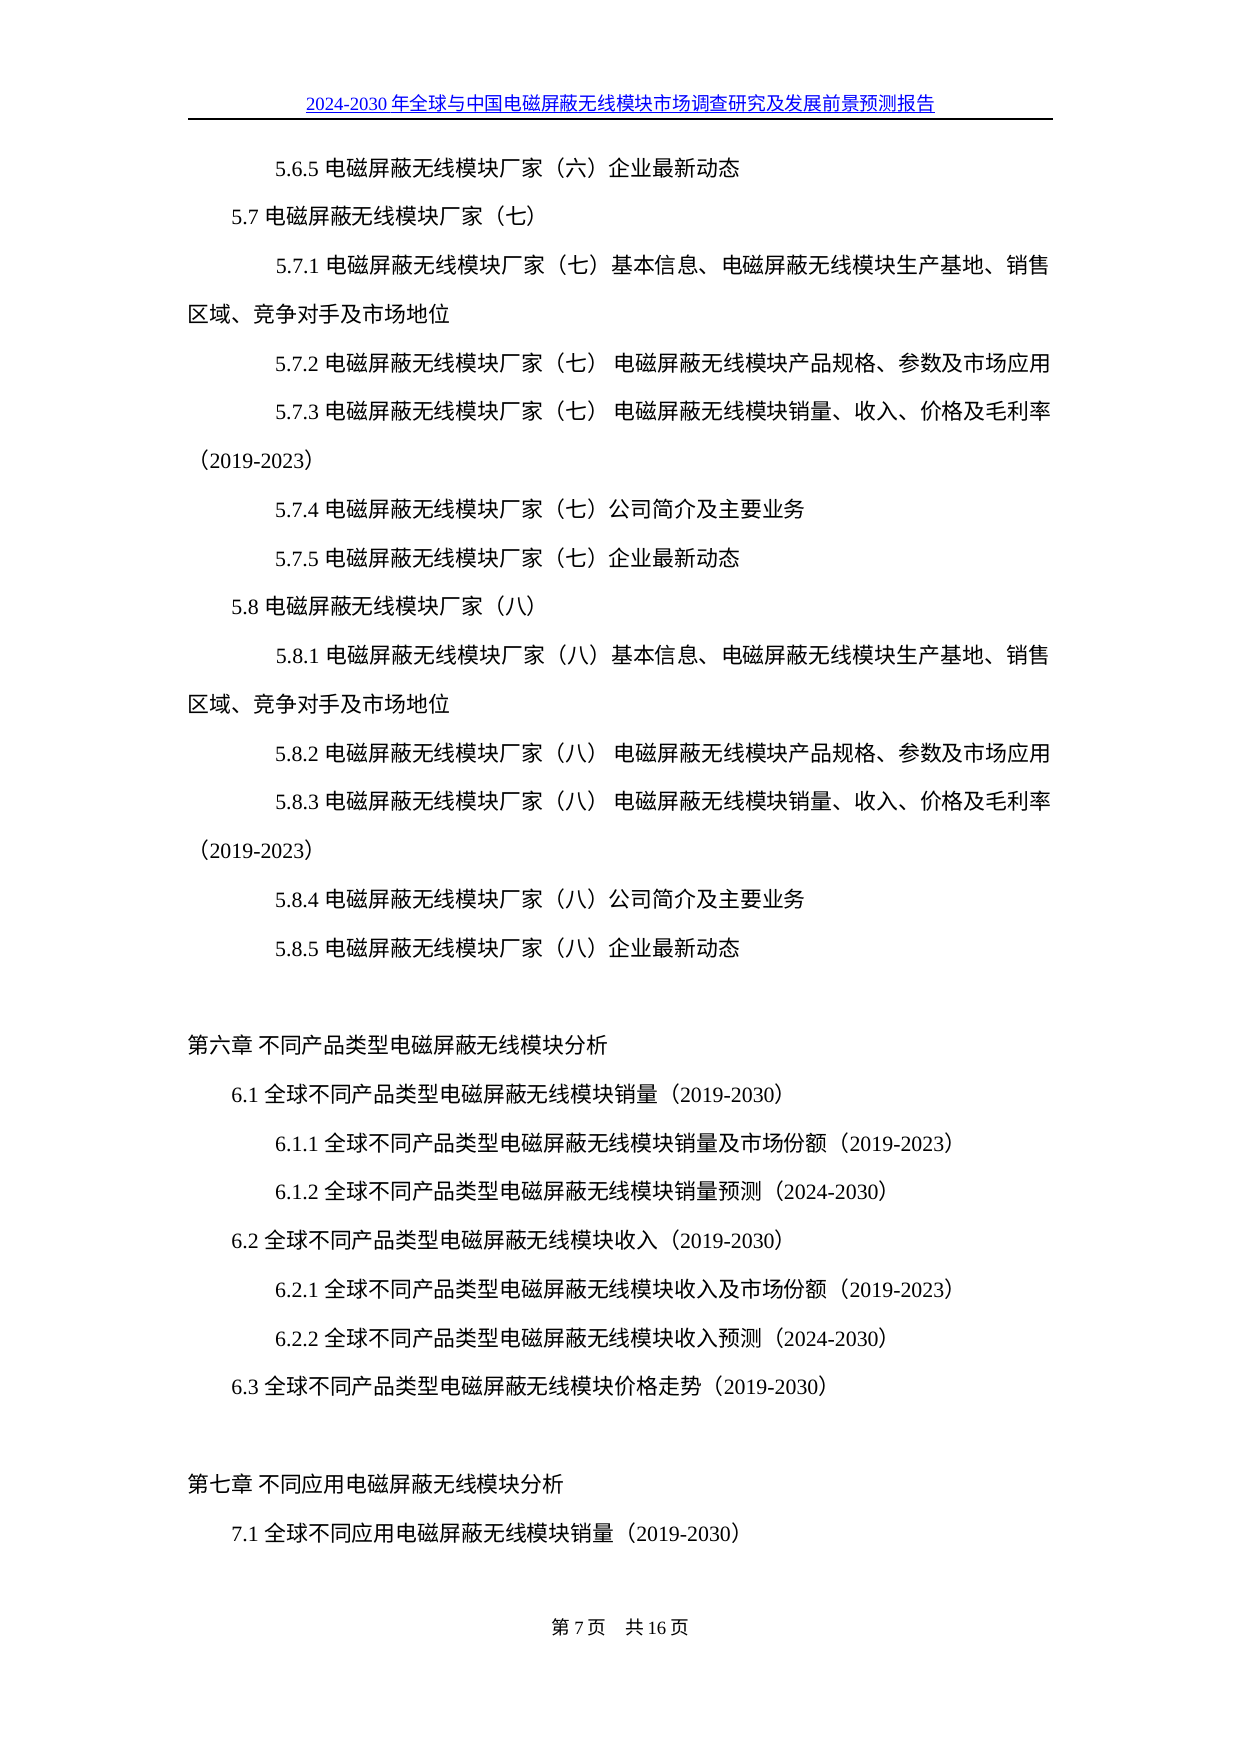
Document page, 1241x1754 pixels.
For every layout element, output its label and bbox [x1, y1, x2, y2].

text [187, 150, 1053, 1548]
